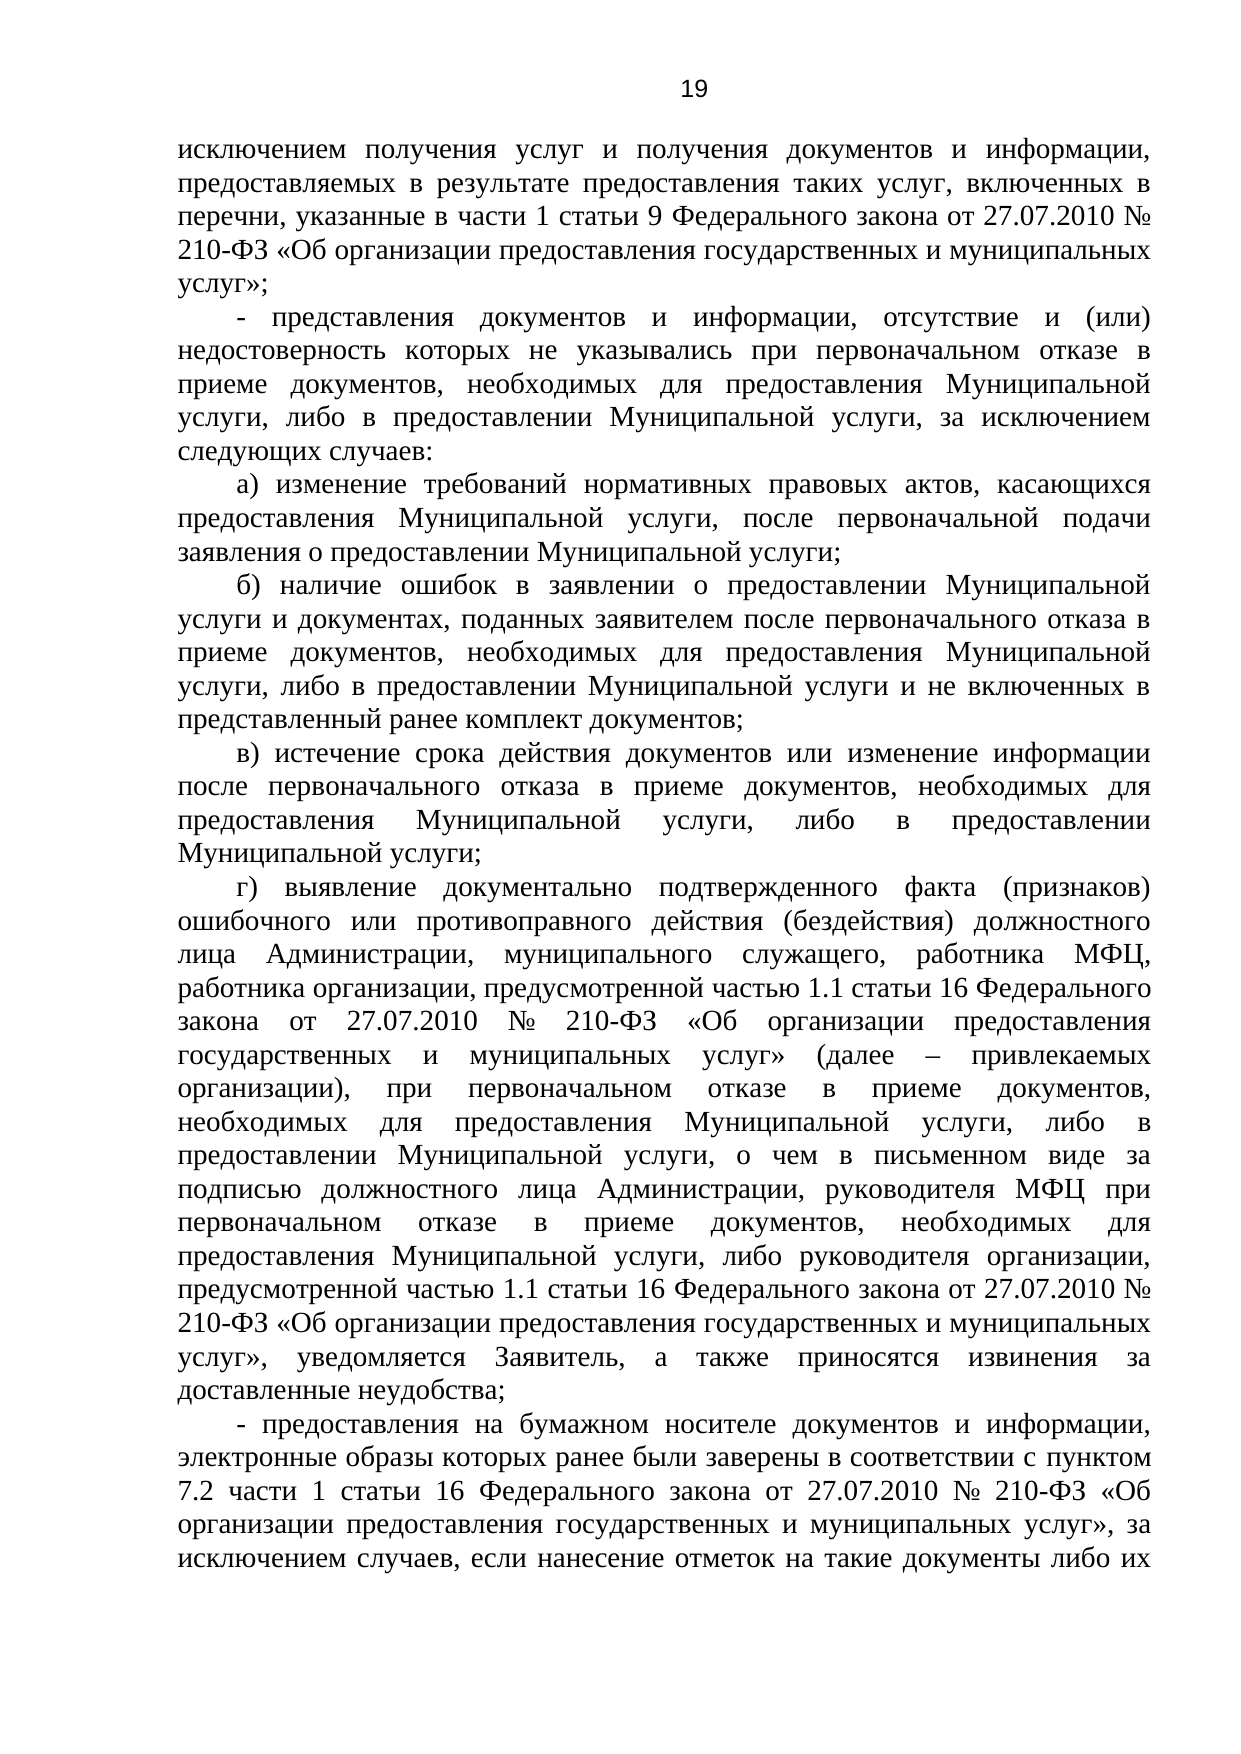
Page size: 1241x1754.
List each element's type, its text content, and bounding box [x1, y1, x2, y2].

text а) изменение требований нормативных правовых актов, касающихся предоставления Муниципальной услуги, после первоначальной подачи заявления о предоставлении Муниципальной услуги; [177, 467, 1152, 567]
text - представления документов и информации, отсутствие и (или) недостоверность которых не указывались при первоначальном отказе в приеме документов, необходимых для предоставления Муниципальной услуги, либо в предоставлении Муниципальной услуги, за исключением следующих случаев: [177, 299, 1152, 467]
text б) наличие ошибок в заявлении о предоставлении Муниципальной услуги и документах, поданных заявителем после первоначального отказа в приеме документов, необходимых для предоставления Муниципальной услуги, либо в предоставлении Муниципальной услуги и не включенных в представленный ранее комплект документов; [177, 567, 1152, 735]
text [177, 1406, 1152, 1573]
text г) выявление документально подтвержденного факта (признаков) ошибочного или противоправного действия (бездействия) должностного лица Администрации, муниципального служащего, работника МФЦ, работника организации, предусмотренной частью 1.1 статьи 16 Федерального закона от 27.07.2010 № 210-ФЗ «Об организации предоставления государственных и муниципальных услуг» (далее – привлекаемых организации), при первоначальном отказе в приеме документов, необходимых для предоставления Муниципальной услуги, либо в предоставлении Муниципальной услуги, о чем в письменном виде за подписью должностного лица Администрации, руководителя МФЦ при первоначальном отказе в приеме документов, необходимых для предоставления Муниципальной услуги, либо руководителя организации, предусмотренной частью 1.1 статьи 16 Федерального закона от 27.07.2010 № 210-ФЗ «Об организации предоставления государственных и муниципальных услуг», уведомляется Заявитель, а также приносятся извинения за доставленные неудобства; [177, 869, 1152, 1406]
text в) истечение срока действия документов или изменение информации после первоначального отказа в приеме документов, необходимых для предоставления Муниципальной услуги, либо в предоставлении Муниципальной услуги; [177, 735, 1152, 869]
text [177, 131, 1152, 299]
